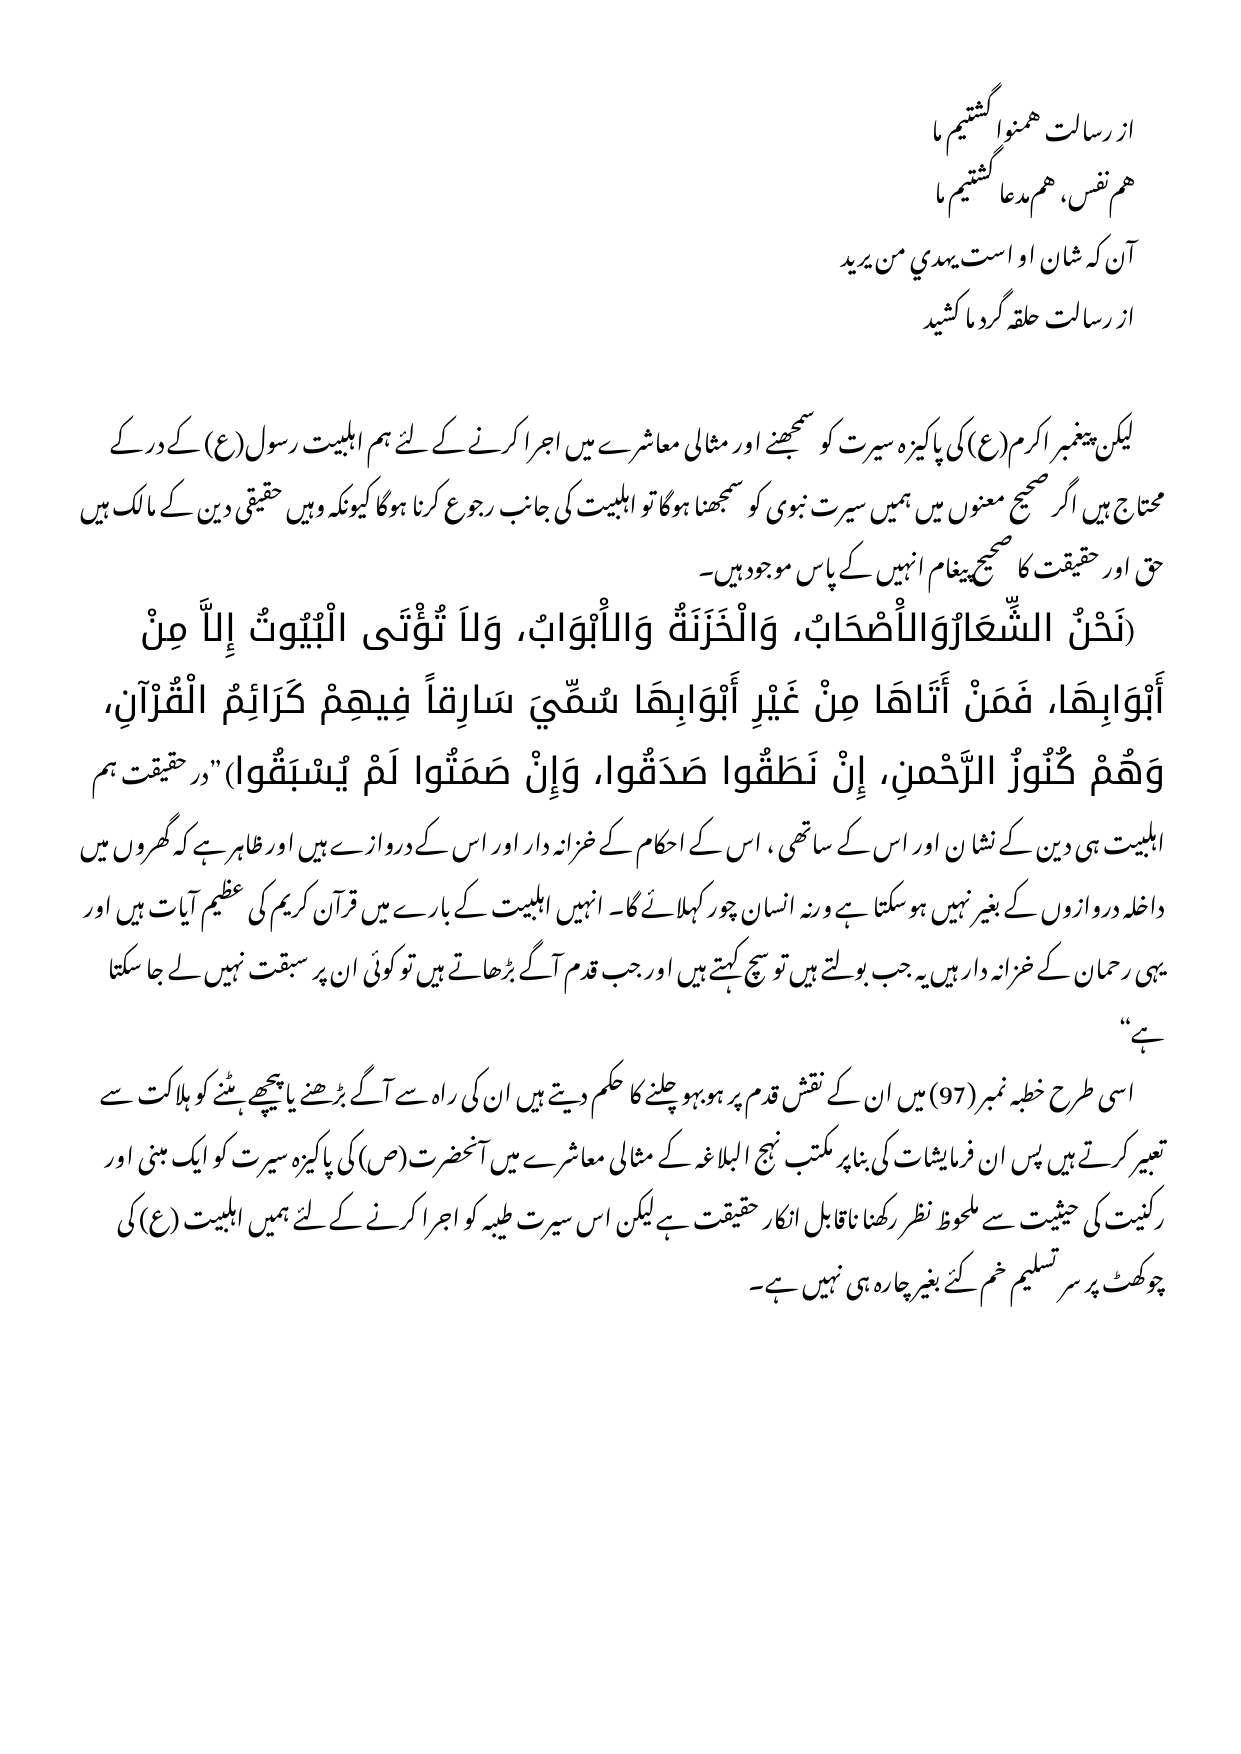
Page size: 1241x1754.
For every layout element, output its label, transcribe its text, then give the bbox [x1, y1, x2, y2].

text آن که شان او است يهدي من يريد [75, 219, 1165, 281]
text از رســالت همنوا گشتيم مـــــــا [75, 94, 991, 156]
text از رسالت حلقه گرد ما کشيد [75, 281, 1165, 344]
text (نَحْنُ الشِّعَارُوَالاَْصْحَابُ، وَالْخَزَنَةُ وَالاَْبْوَابُ، وَلاَ تُؤْتَى الْبُيُوتُ إِلاَّ مِنْ أَبْوَابِهَا، فَمَنْ أَتَاهَا مِنْ غَيْرِ أَبْوَابِهَا سُمِّيَ سَارِقاً فِيهِمْ كَرَائِمُ الْقُرْآنِ، وَهُمْ كُنُوزُ الرَّحْمنِ، إِنْ نَطَقُوا صَدَقُوا، وَإِنْ صَمَتُوا لَمْ يُسْبَقُوا) ”در حقیقت ہم اہلبیت ہی دین کے نشا ن اور اس کے ساتھی ، اس کے احکام کے خزانہ دار اور اس کے دروازے ہیں اور ظاہر ہے کہ گھروں میں داخلہ دروازوں کے بغیر نہیں ہوسکتا ہے ورنہ انسان چور کہلائے گا۔ انہیں اہلبیت کے بارے میں قرآن کریم کی عظیم آیات ہیں اور یہی رحمان کے خزانہ دار ہیں یہ جب بولتے ہیں تو سچ کہتے ہیں اور جب قدم آگے بڑھاتے ہیں تو کوئی ان پر سبقت نہیں لے جا سکتا ہے“ [75, 594, 1165, 1057]
text از رســالت همنوا گشتيم مـــــــا [948, 94, 1165, 156]
text هم‌نفس، هم‌مدعـــــا گشتيم ما [75, 156, 1165, 219]
text لیکن پیغمبر اکرم(ع) کی پاکیز ہ سیرت کو سمجھنے اور مثالی معاشرے میں اجرا کرنے کے لئے ہم اہلبیت رسول(ع) کے در کے محتاج ہیں اگر صحیح معنوں میں ہمیں سیرت نبوی کو سمجھنا ہوگا تو اہلبیت کی جانب رجوع کرنا ہوگا کیونکہ وہیں حقیقی دین کے مالک ہیں حق اور حقیقت کا صحیح پیغام انہیں کے پاس موجود ہیں۔ [75, 406, 1165, 594]
text اسی طرح خطبہ نمبر (97) میں ان کے نقش قدم پر ہوبہو چلنے کا حکم دیتے ہیں ان کی راہ سے آگے بڑھنے یا پیچھے ہٹنے کو ہلاکت سے تعبیر کرتے ہیں پس ان فرمایشات کی بناپر مکتب نہج البلاغہ کے مثالی معاشرے میں آنحضرت(ص) کی پاکیزہ سیرت کو ایک مبنی اور رکنیت کی حیثیت سے ملحوظ نظر رکھنا ناقابل انکار حقیقت ہےلیکن اس سیرت طیبہ کو اجرا کرنے کے لئے ہمیں اہلبیت (ع) کی چوکھٹ پر سر تسلیم خم کئے بغیر چارہ ہی نہیں ہے۔ [75, 1057, 1165, 1307]
